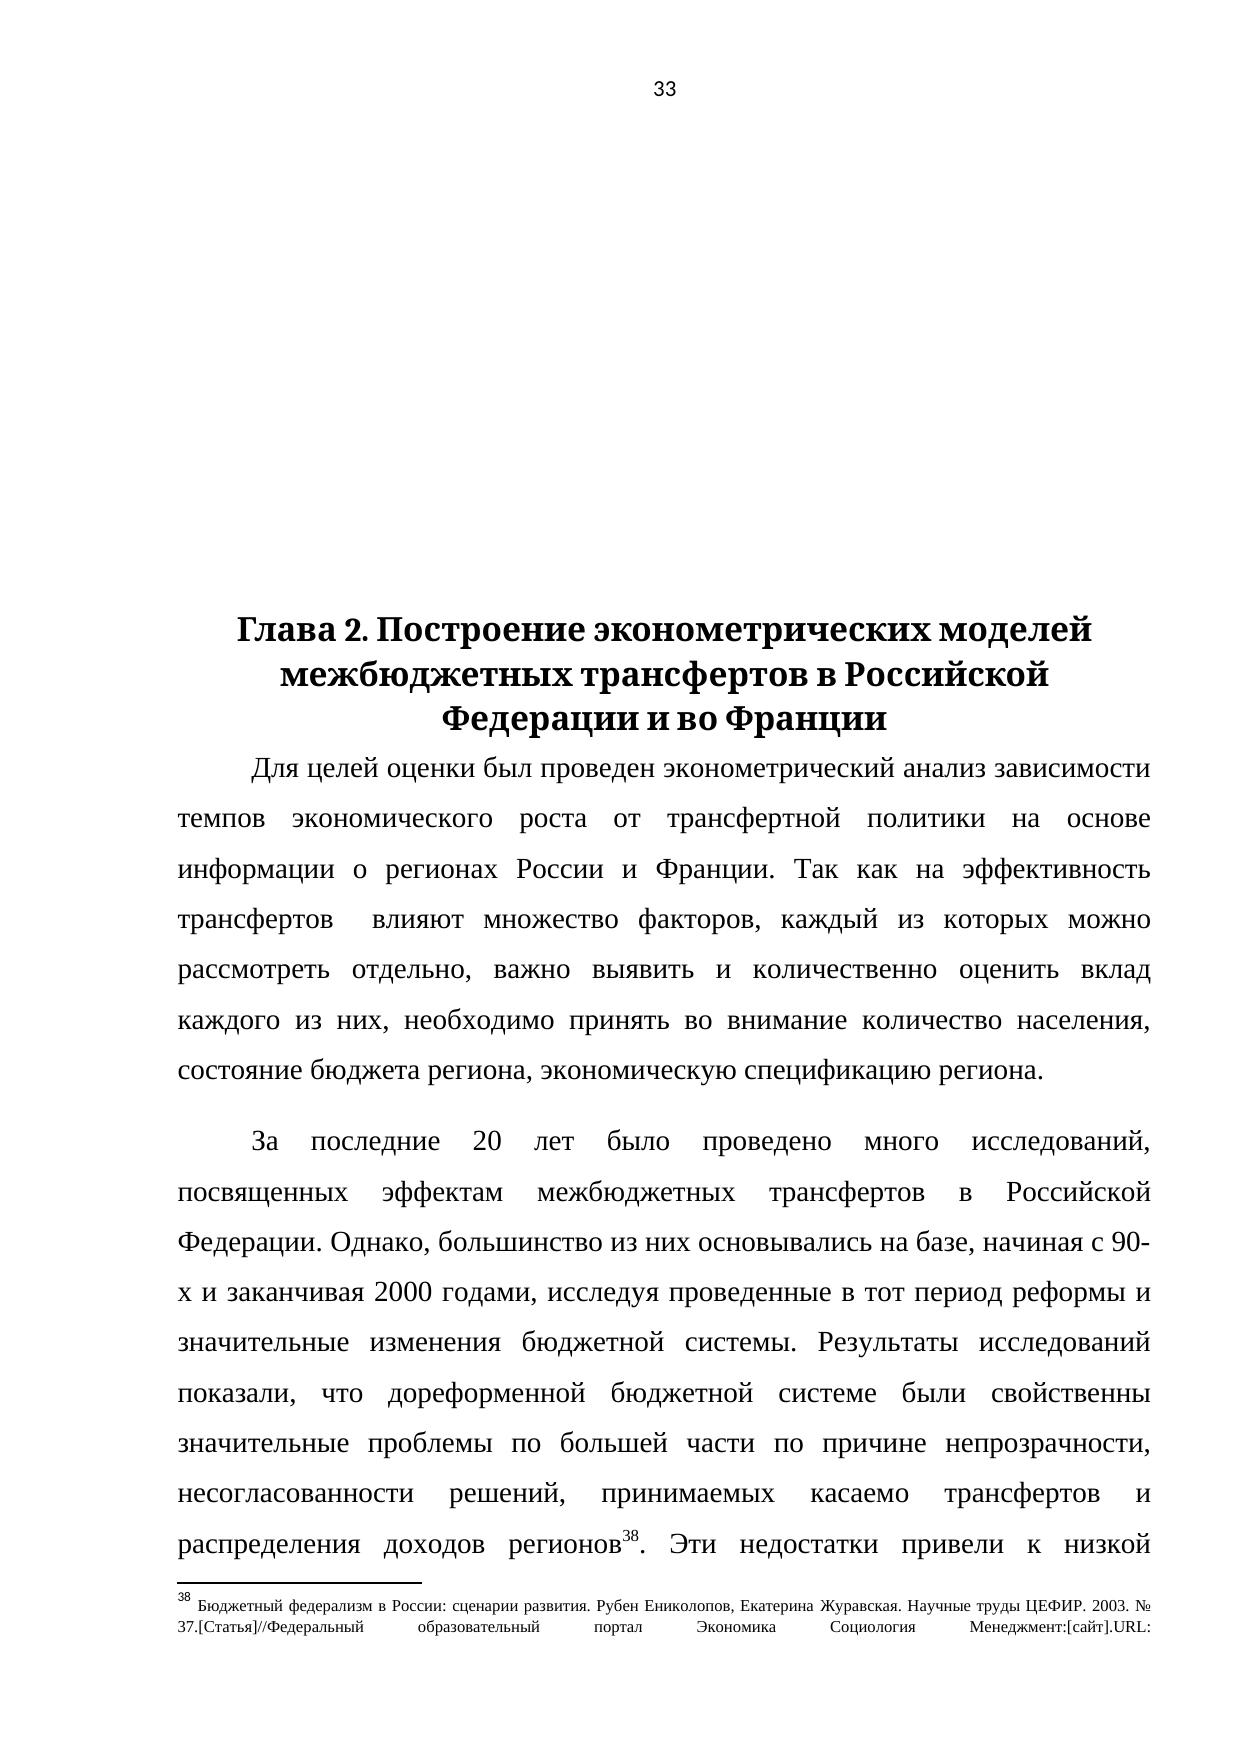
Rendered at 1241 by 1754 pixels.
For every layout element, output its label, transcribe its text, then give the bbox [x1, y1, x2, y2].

subtitle Глава 2. Построение эконометрических моделей межбюджетных трансфертов в Российской Федерации и во Франции [177, 612, 1152, 738]
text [177, 1123, 1152, 1559]
text Для целей оценки был проведен эконометрический анализ зависимости темпов экономического роста от трансфертной политики на основе информации о регионах России и Франции. Так как на эффективность трансфертов влияют множество факторов, каждый из которых можно рассмотреть отдельно, важно выявить и количественно оценить вклад каждого из них, необходимо принять во внимание количество населения, состояние бюджета региона, экономическую спецификацию региона. [177, 750, 1152, 1086]
